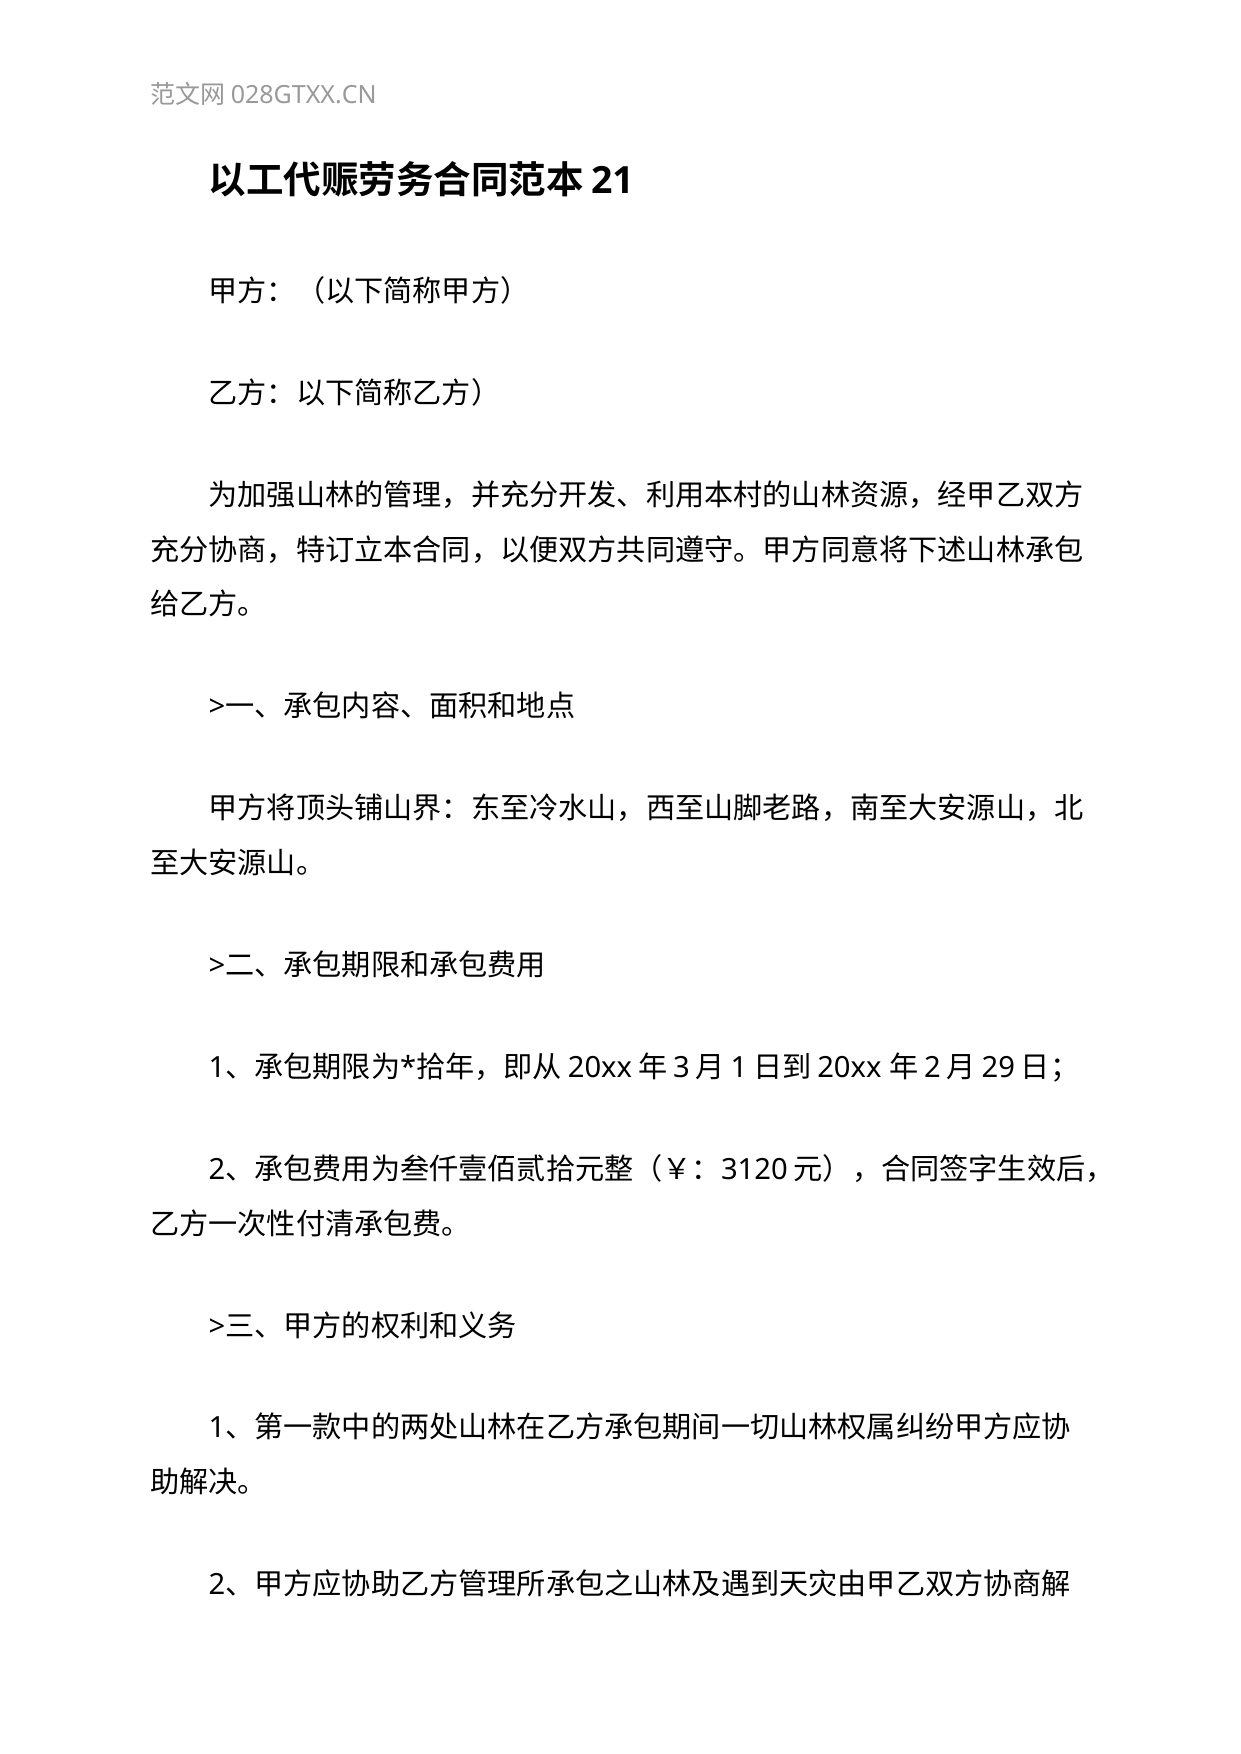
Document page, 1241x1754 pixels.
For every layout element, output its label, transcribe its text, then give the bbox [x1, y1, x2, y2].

text 甲方：（以下简称甲方） [150, 268, 1090, 310]
text 以工代赈劳务合同范本21 [150, 150, 1090, 204]
text >一、承包内容、面积和地点 [150, 683, 1090, 725]
text >二、承包期限和承包费用 [150, 941, 1090, 984]
text 甲方将顶头铺山界：东至冷水山，西至山脚老路，南至大安源山，北至大安源山。 [150, 785, 1090, 882]
text 为加强山林的管理，并充分开发、利用本村的山林资源，经甲乙双方充分协商，特订立本合同，以便双方共同遵守。甲方同意将下述山林承包给乙方。 [150, 471, 1090, 623]
text >三、甲方的权利和义务 [150, 1302, 1090, 1344]
text 2、承包费用为叁仟壹佰贰拾元整（￥：3120元），合同签字生效后，乙方一次性付清承包费。 [150, 1145, 1090, 1243]
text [150, 1561, 1090, 1603]
text 1、承包期限为*拾年，即从20xx年3月1日到20xx 年2月29日； [150, 1043, 1090, 1086]
text 1、第一款中的两处山林在乙方承包期间一切山林权属纠纷甲方应协助解决。 [150, 1404, 1090, 1501]
text 乙方：以下简称乙方） [150, 369, 1090, 412]
